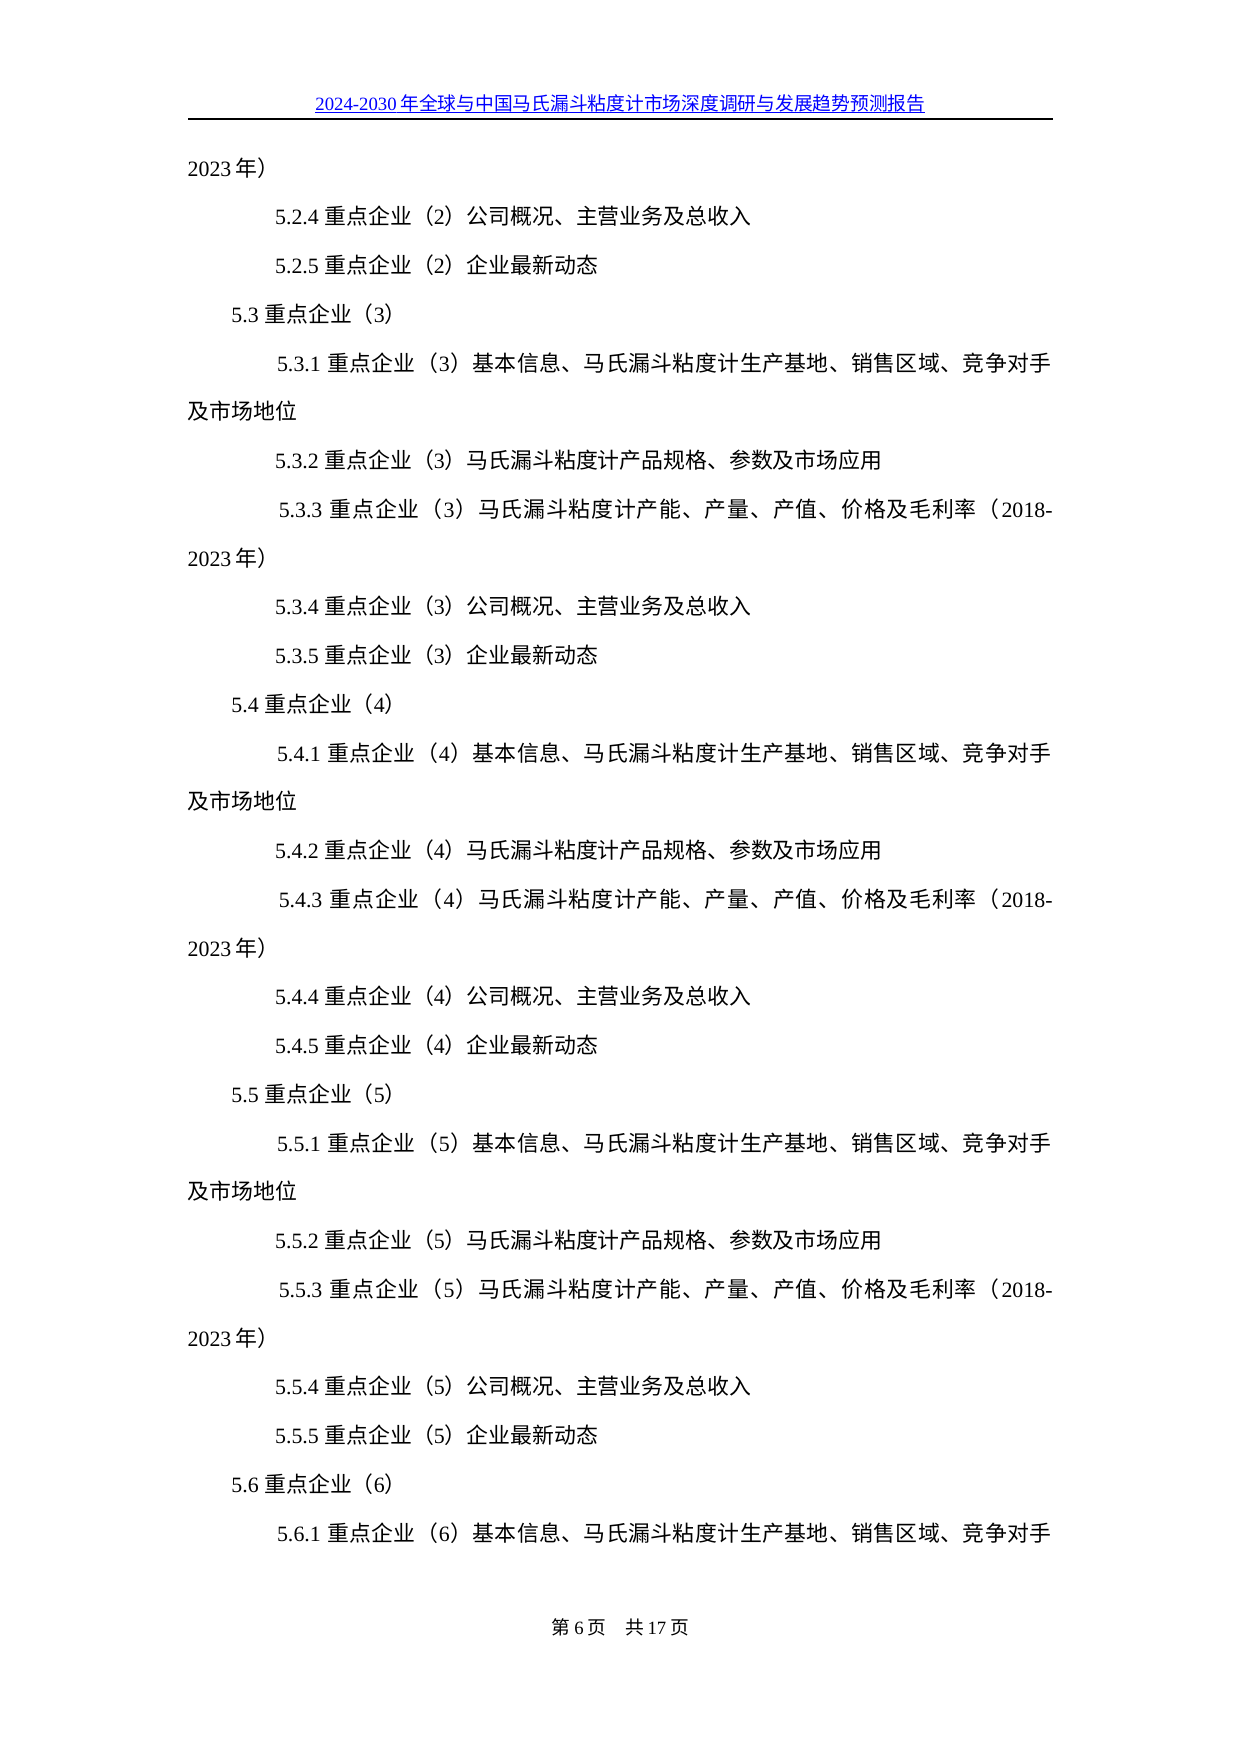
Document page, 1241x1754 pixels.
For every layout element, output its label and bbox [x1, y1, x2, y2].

text [187, 150, 1053, 1548]
